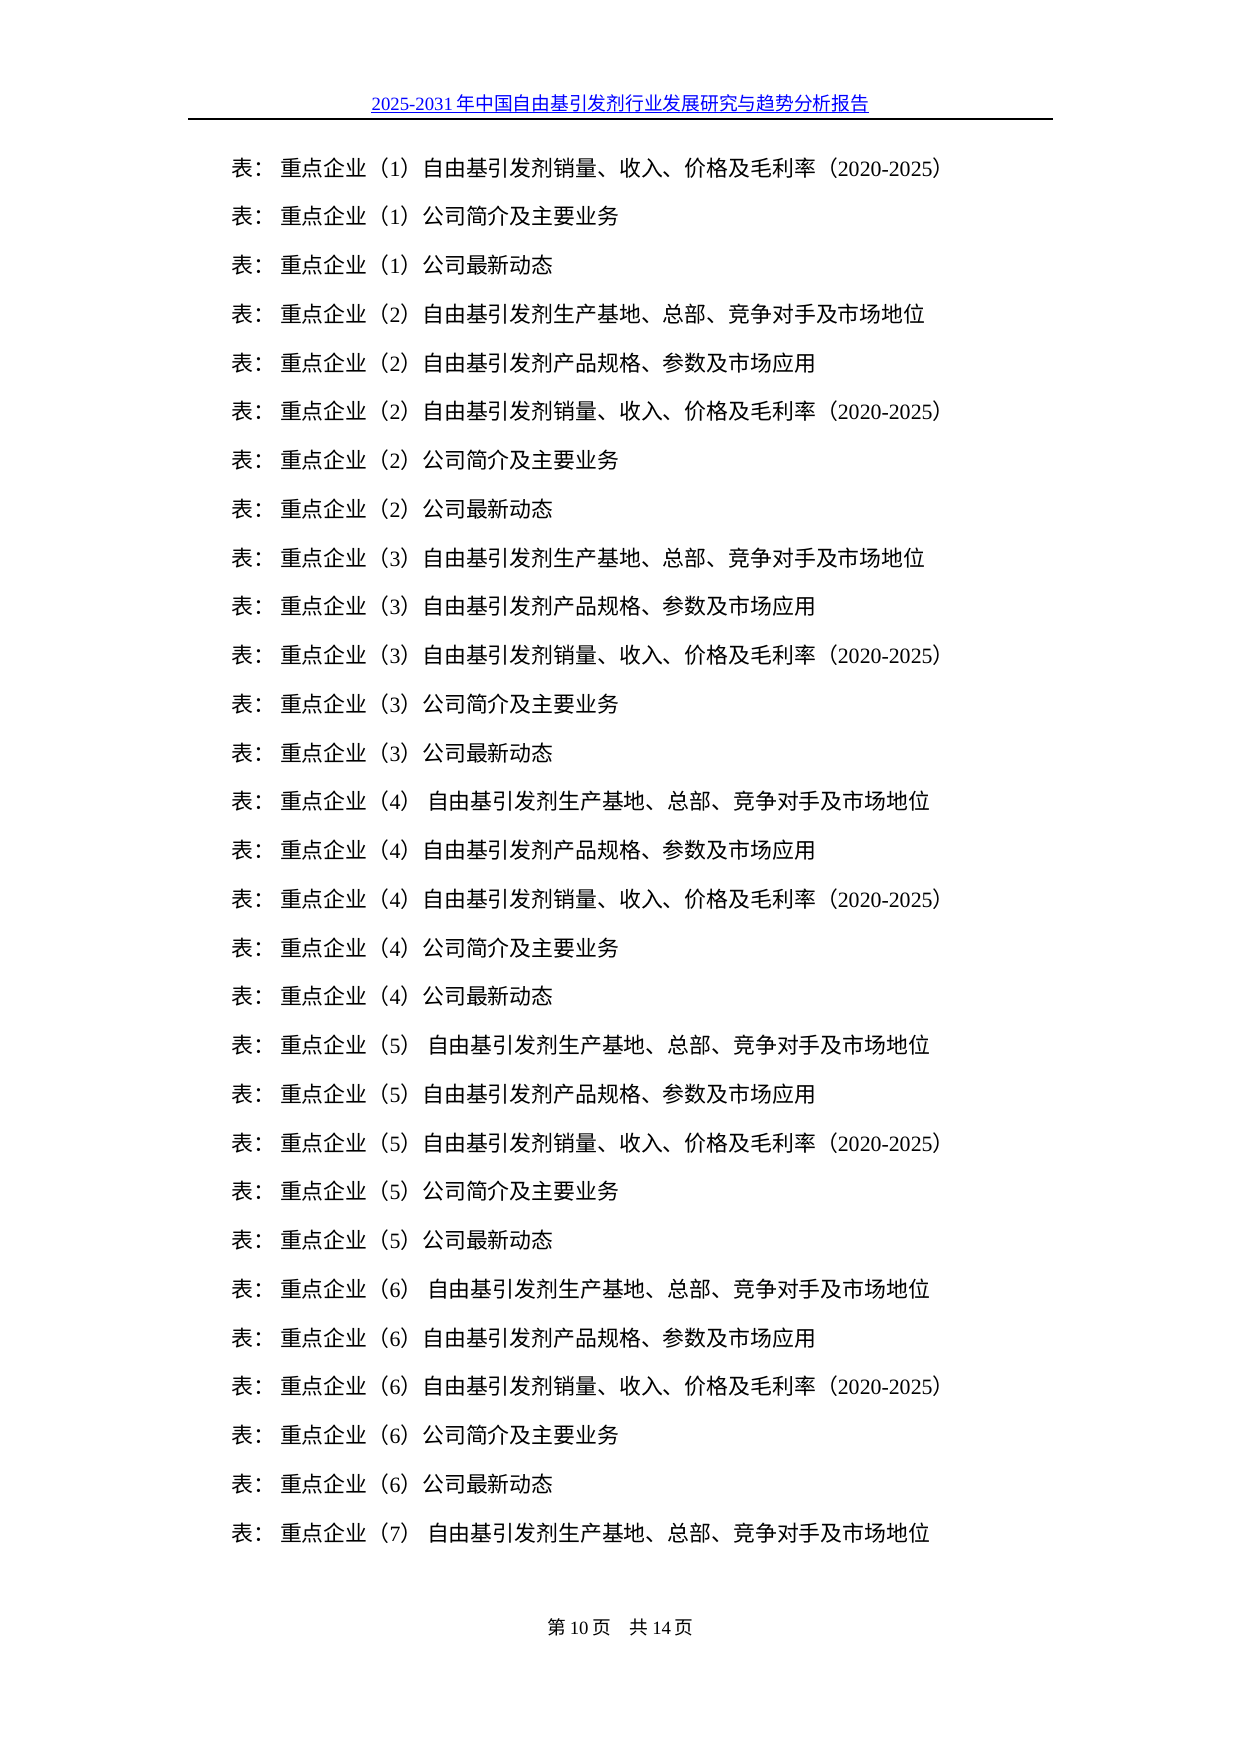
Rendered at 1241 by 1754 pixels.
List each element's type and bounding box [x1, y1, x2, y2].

text [187, 150, 1053, 1548]
